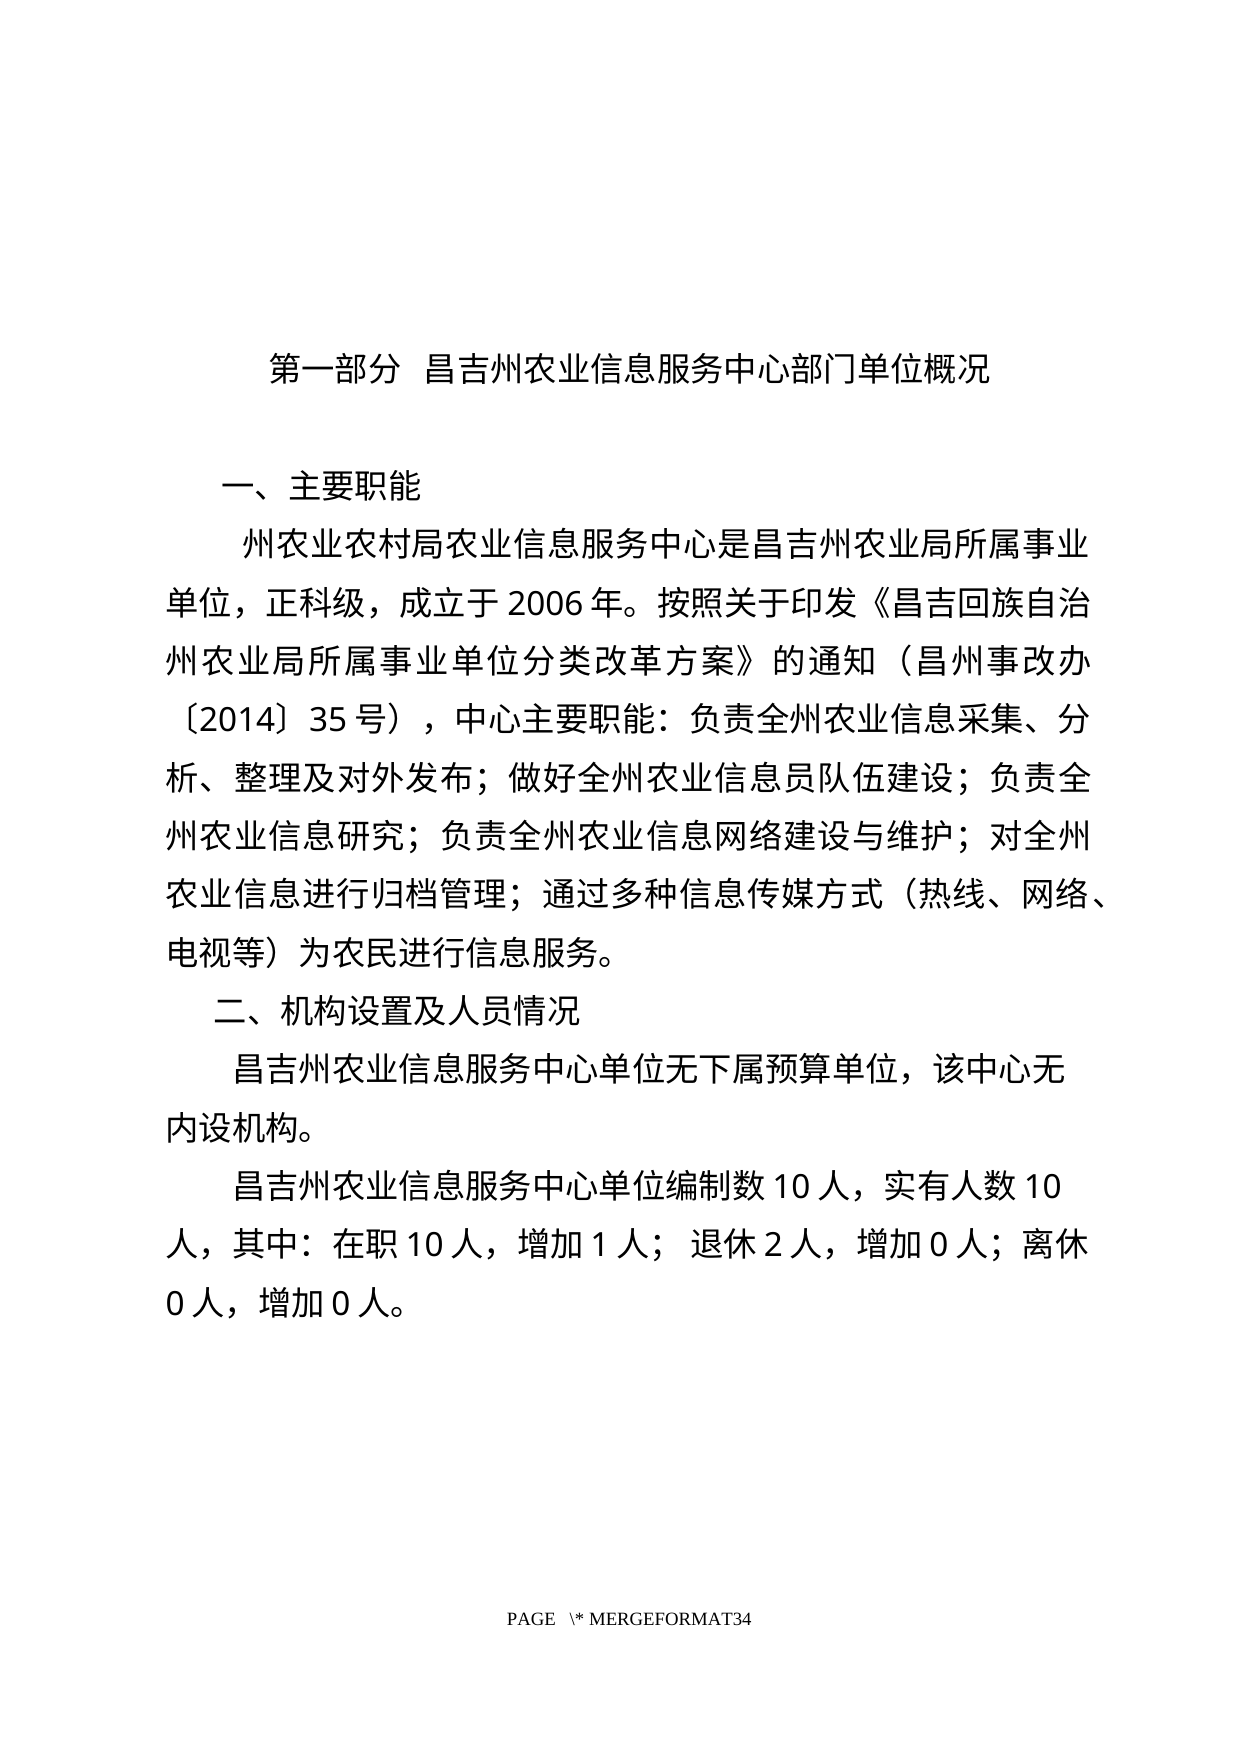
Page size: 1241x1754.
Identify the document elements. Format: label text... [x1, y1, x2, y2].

text 一、主要职能 [165, 452, 1092, 510]
text 第一部分 昌吉州农业信息服务中心部门单位概况 [165, 335, 1092, 393]
text 州农业农村局农业信息服务中心是昌吉州农业局所属事业单位，正科级，成立于2006年。按照关于印发《昌吉回族自治州农业局所属事业单位分类改革方案》的通知（昌州事改办〔2014〕35号），中心主要职能：负责全州农业信息采集、分析、整理及对外发布；做好全州农业信息员队伍建设；负责全州农业信息研究；负责全州农业信息网络建设与维护；对全州农业信息进行归档管理；通过多种信息传媒方式（热线、网络、电视等）为农民进行信息服务。 [165, 510, 1092, 977]
text 昌吉州农业信息服务中心单位编制数10人，实有人数10人，其中：在职10人，增加1人； 退休2人，增加0人；离休0人，增加0人。 [165, 1152, 1092, 1327]
text 二、机构设置及人员情况 [165, 977, 1092, 1035]
text 昌吉州农业信息服务中心单位无下属预算单位，该中心无内设机构。 [165, 1035, 1092, 1152]
